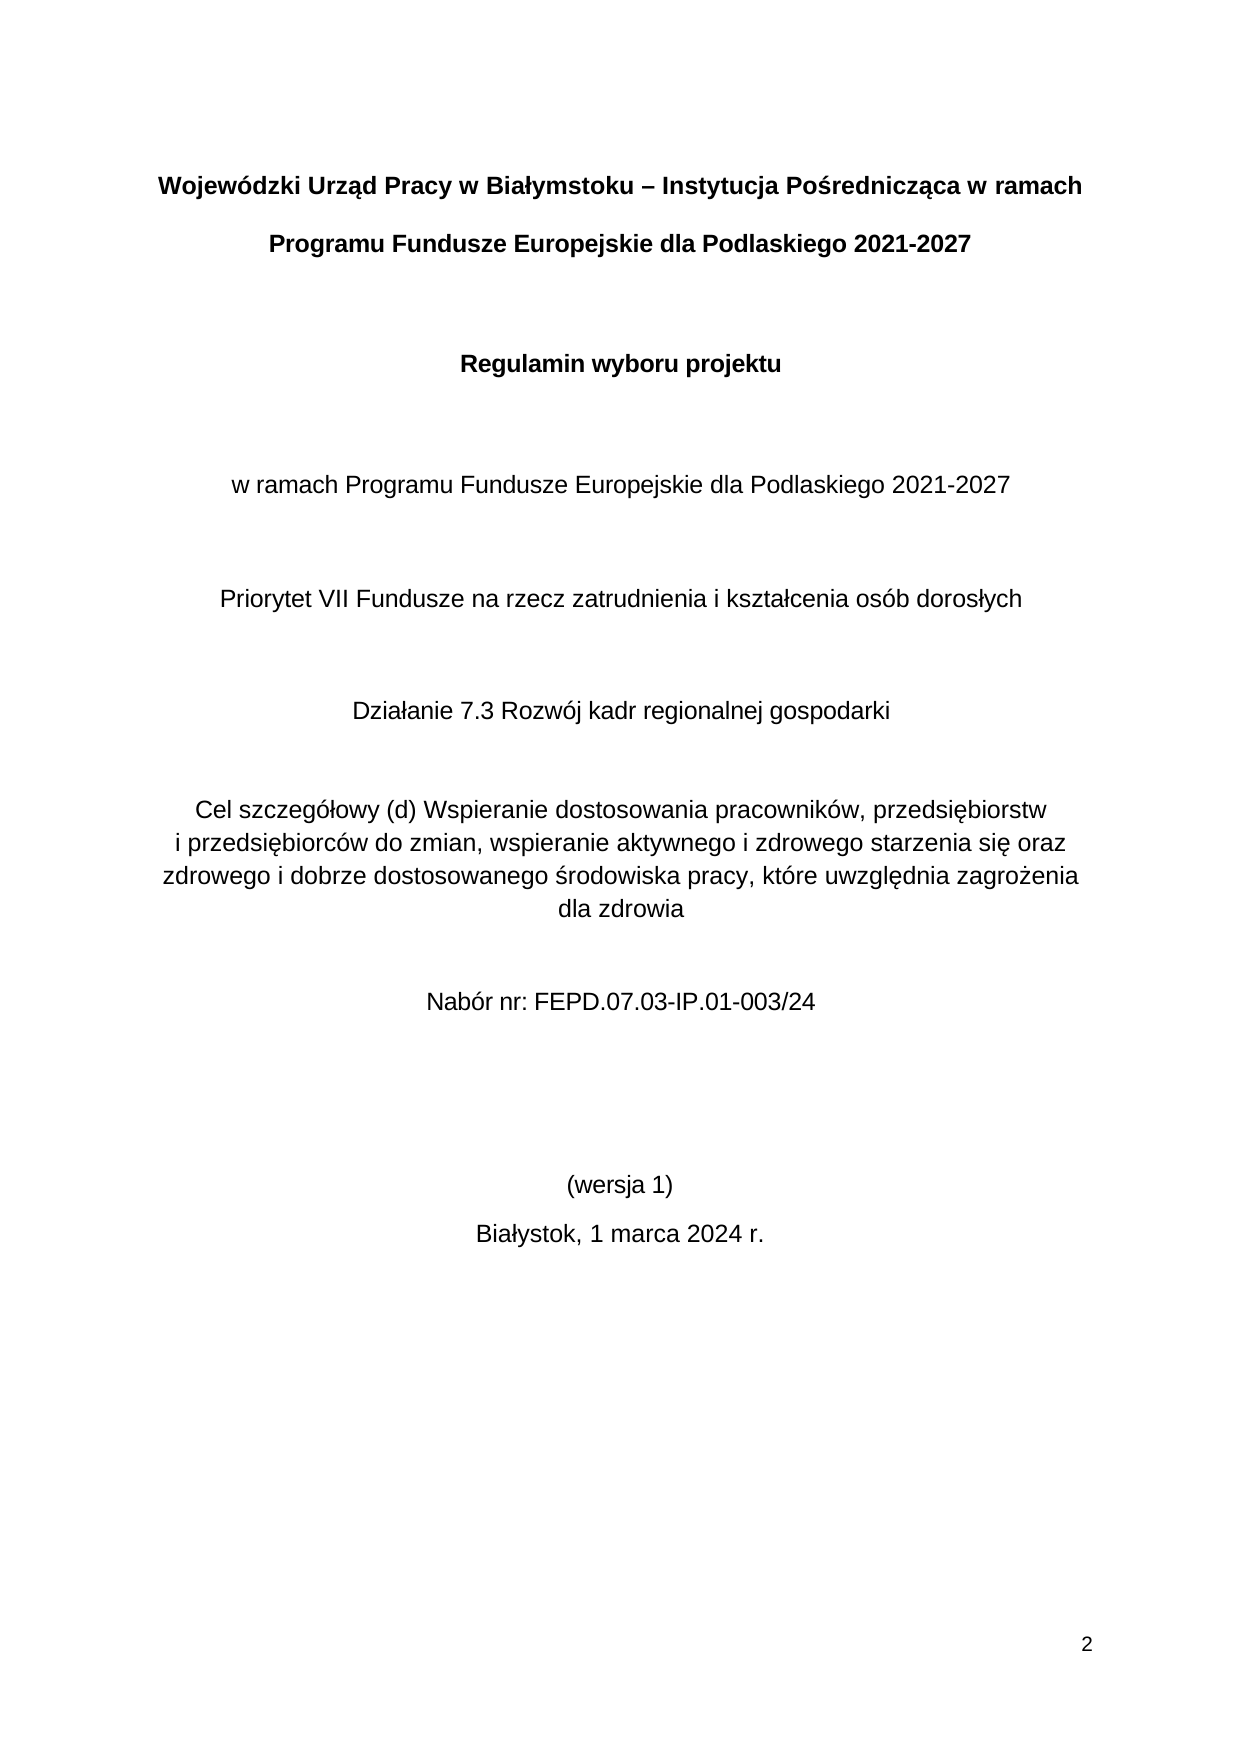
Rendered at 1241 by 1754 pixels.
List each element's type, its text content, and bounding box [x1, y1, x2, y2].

text Wojewódzki Urząd Pracy w Białymstoku – Instytucja Pośrednicząca w ramach Programu Fundusze Europejskie dla Podlaskiego 2021-2027 [148, 148, 1093, 264]
text Cel szczegółowy (d) Wspieranie dostosowania pracowników, przedsiębiorstw i przedsiębiorców do zmian, wspieranie aktywnego i zdrowego starzenia się oraz zdrowego i dobrze dostosowanego środowiska pracy, które uwzględnia zagrożenia dla zdrowia [148, 792, 1094, 924]
text (wersja 1) [148, 1170, 1093, 1199]
text Priorytet VII Fundusze na rzecz zatrudnienia i kształcenia osób dorosłych [148, 567, 1094, 617]
text Białystok, 1 marca 2024 r. [148, 1219, 1093, 1248]
text w ramach Programu Fundusze Europejskie dla Podlaskiego 2021-2027 [148, 447, 1094, 505]
text Działanie 7.3 Rozwój kadr regionalnej gospodarki [148, 680, 1094, 730]
text Nabór nr: FEPD.07.03-IP.01-003/24 [148, 987, 1094, 1016]
text Regulamin wyboru projektu [148, 326, 1094, 384]
